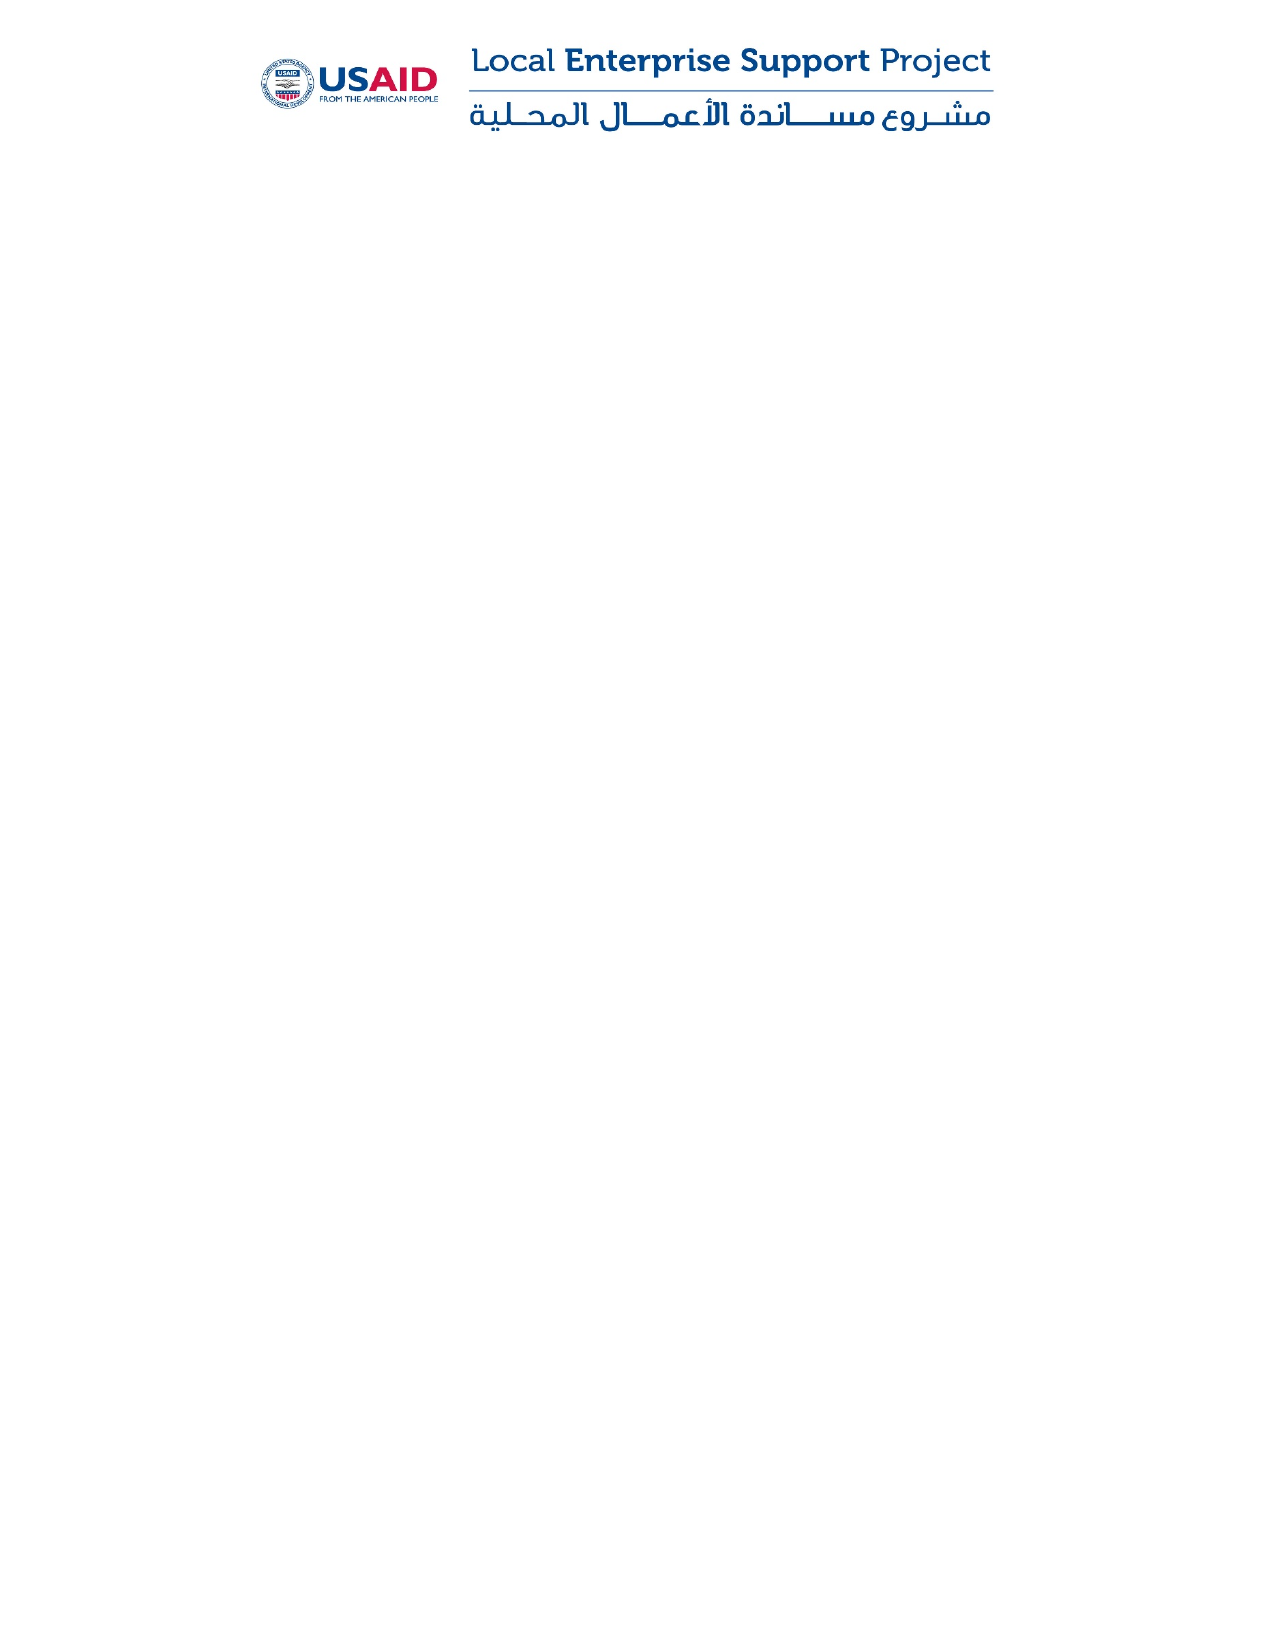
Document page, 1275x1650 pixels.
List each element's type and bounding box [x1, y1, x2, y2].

picture [207, 29, 1046, 146]
